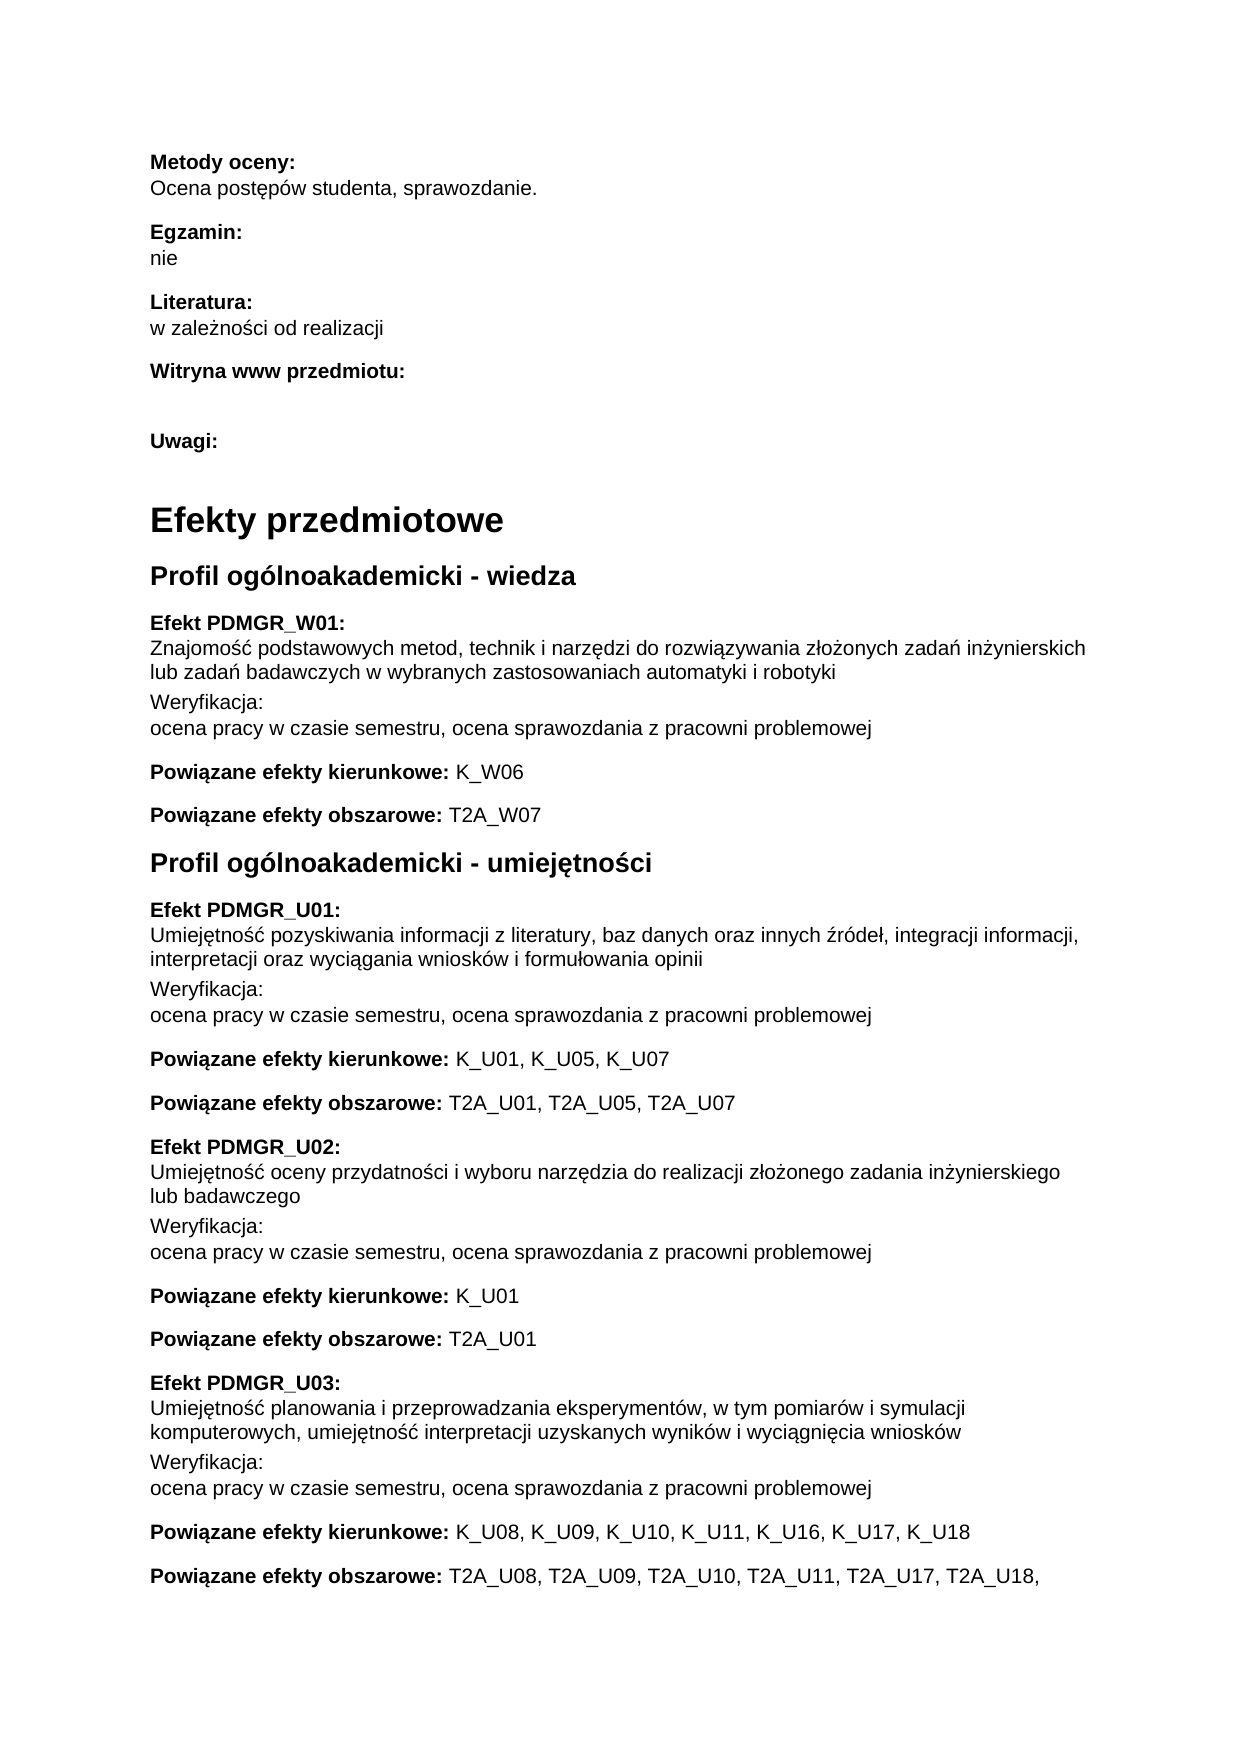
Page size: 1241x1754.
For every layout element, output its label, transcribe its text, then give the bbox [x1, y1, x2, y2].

text Efekt PDMGR_U01: [150, 898, 1090, 922]
text w zależności od realizacji [150, 316, 1090, 339]
subtitle Efekty przedmiotowe [150, 499, 1090, 540]
text nie [150, 246, 1090, 270]
text Weryfikacja: [150, 1450, 1090, 1474]
text Weryfikacja: [150, 690, 1090, 714]
text Powiązane efekty kierunkowe: K_W06 [150, 759, 1090, 783]
text Efekt PDMGR_U03: [150, 1371, 1090, 1395]
subtitle Profil ogólnoakademicki - wiedza [150, 559, 1090, 591]
text Powiązane efekty obszarowe: T2A_U01, T2A_U05, T2A_U07 [150, 1091, 1090, 1115]
text Literatura: [150, 289, 1090, 313]
subtitle Profil ogólnoakademicki - umiejętności [150, 847, 1090, 878]
text Weryfikacja: [150, 1214, 1090, 1238]
text Powiązane efekty kierunkowe: K_U01 [150, 1283, 1090, 1307]
text Efekt PDMGR_U02: [150, 1134, 1090, 1158]
text Powiązane efekty kierunkowe: K_U08, K_U09, K_U10, K_U11, K_U16, K_U17, K_U18 [150, 1520, 1090, 1544]
text ocena pracy w czasie semestru, ocena sprawozdania z pracowni problemowej [150, 1240, 1090, 1264]
text Powiązane efekty obszarowe: T2A_W07 [150, 803, 1090, 827]
text Umiejętność oceny przydatności i wyboru narzędzia do realizacji złożonego zadania inżynierskiego lub badawczego [150, 1159, 1090, 1207]
text Efekt PDMGR_W01: [150, 611, 1090, 634]
text Ocena postępów studenta, sprawozdanie. [150, 176, 1090, 200]
text Umiejętność pozyskiwania informacji z literatury, baz danych oraz innych źródeł, integracji informacji, interpretacji oraz wyciągania wniosków i formułowania opinii [150, 923, 1090, 971]
text Metody oceny: [150, 150, 1090, 174]
text Powiązane efekty kierunkowe: K_U01, K_U05, K_U07 [150, 1047, 1090, 1071]
text ocena pracy w czasie semestru, ocena sprawozdania z pracowni problemowej [150, 716, 1090, 740]
text Umiejętność planowania i przeprowadzania eksperymentów, w tym pomiarów i symulacji komputerowych, umiejętność interpretacji uzyskanych wyników i wyciągnięcia wniosków [150, 1396, 1090, 1444]
text ocena pracy w czasie semestru, ocena sprawozdania z pracowni problemowej [150, 1476, 1090, 1500]
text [150, 1564, 1090, 1588]
text Powiązane efekty obszarowe: T2A_U01 [150, 1327, 1090, 1351]
text Znajomość podstawowych metod, technik i narzędzi do rozwiązywania złożonych zadań inżynierskich lub zadań badawczych w wybranych zastosowaniach automatyki i robotyki [150, 636, 1090, 683]
text Egzamin: [150, 220, 1090, 244]
text Weryfikacja: [150, 977, 1090, 1001]
text Uwagi: [150, 429, 1090, 453]
text ocena pracy w czasie semestru, ocena sprawozdania z pracowni problemowej [150, 1003, 1090, 1027]
text Witryna www przedmiotu: [150, 359, 1090, 383]
